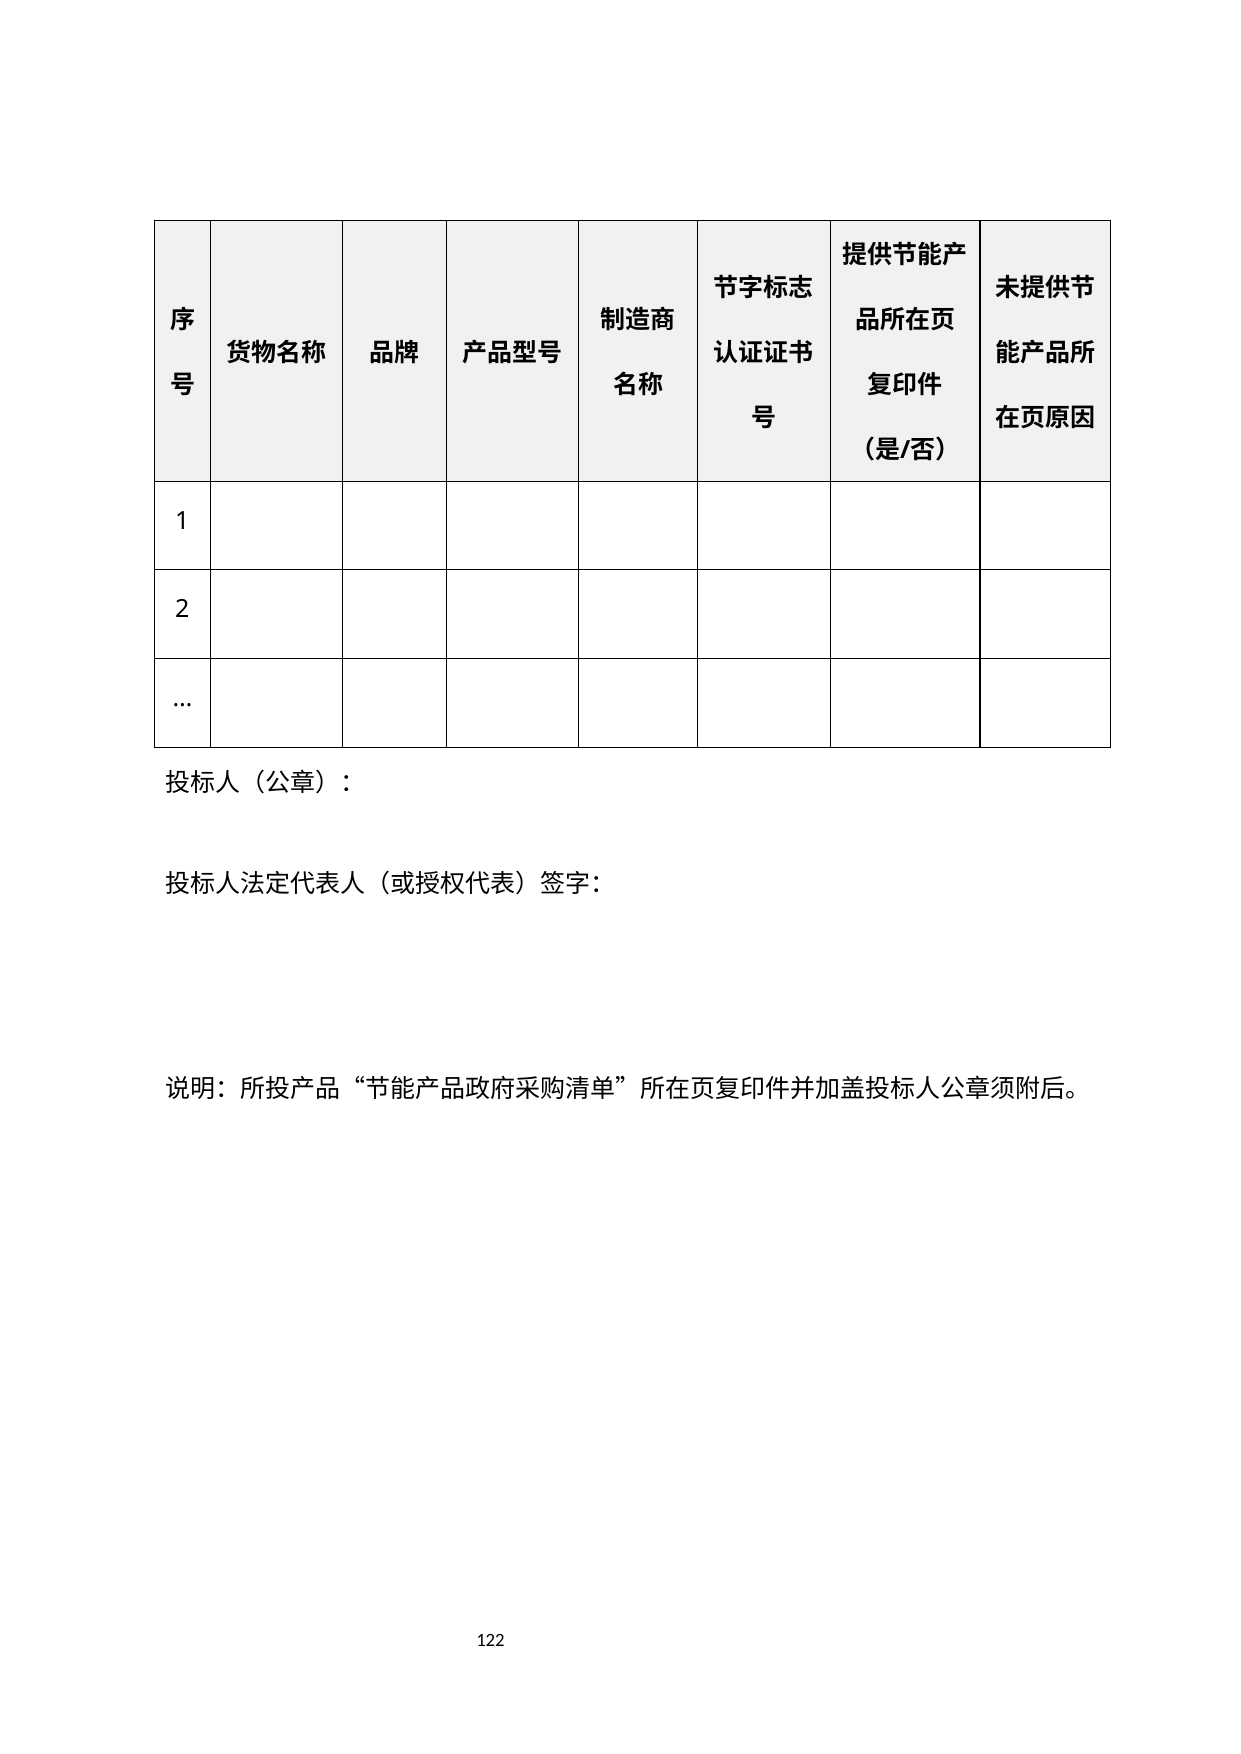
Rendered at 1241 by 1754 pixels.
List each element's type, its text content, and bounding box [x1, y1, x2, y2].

table_cell [447, 482, 578, 569]
table_cell [579, 659, 697, 747]
table_cell [698, 482, 830, 569]
table_cell [447, 570, 578, 658]
table_header 节字标志认证证书号 [698, 221, 830, 481]
table_header 产品型号 [447, 221, 578, 481]
table_header 序号 [155, 221, 210, 481]
table_header 提供节能产品所在页 复印件 （是/否） [831, 221, 979, 481]
table_cell [447, 659, 578, 747]
table_cell [343, 482, 446, 569]
table_header 未提供节能产品所在页原因 [981, 221, 1110, 481]
text 投标人（公章）： [165, 748, 1087, 813]
table_header 制造商 名称 [579, 221, 697, 481]
table_cell [831, 659, 979, 747]
table_cell [579, 570, 697, 658]
table_cell [211, 482, 342, 569]
table_header 货物名称 [211, 221, 342, 481]
table_cell [698, 570, 830, 658]
table_cell [698, 659, 830, 747]
table_cell [831, 570, 979, 658]
table_cell [211, 659, 342, 747]
table_cell [211, 570, 342, 658]
table_cell … [155, 659, 210, 747]
table_cell [981, 482, 1110, 569]
table_cell [981, 570, 1110, 658]
table_cell [343, 659, 446, 747]
text 投标人法定代表人（或授权代表）签字： [165, 849, 1087, 914]
table_cell [343, 570, 446, 658]
table_cell [981, 659, 1110, 747]
table_header 品牌 [343, 221, 446, 481]
text 说明：所投产品“节能产品政府采购清单”所在页复印件并加盖投标人公章须附后。 [165, 1054, 1087, 1119]
table_cell 2 [155, 570, 210, 658]
table_cell [579, 482, 697, 569]
table_cell [831, 482, 979, 569]
table_cell 1 [155, 482, 210, 569]
